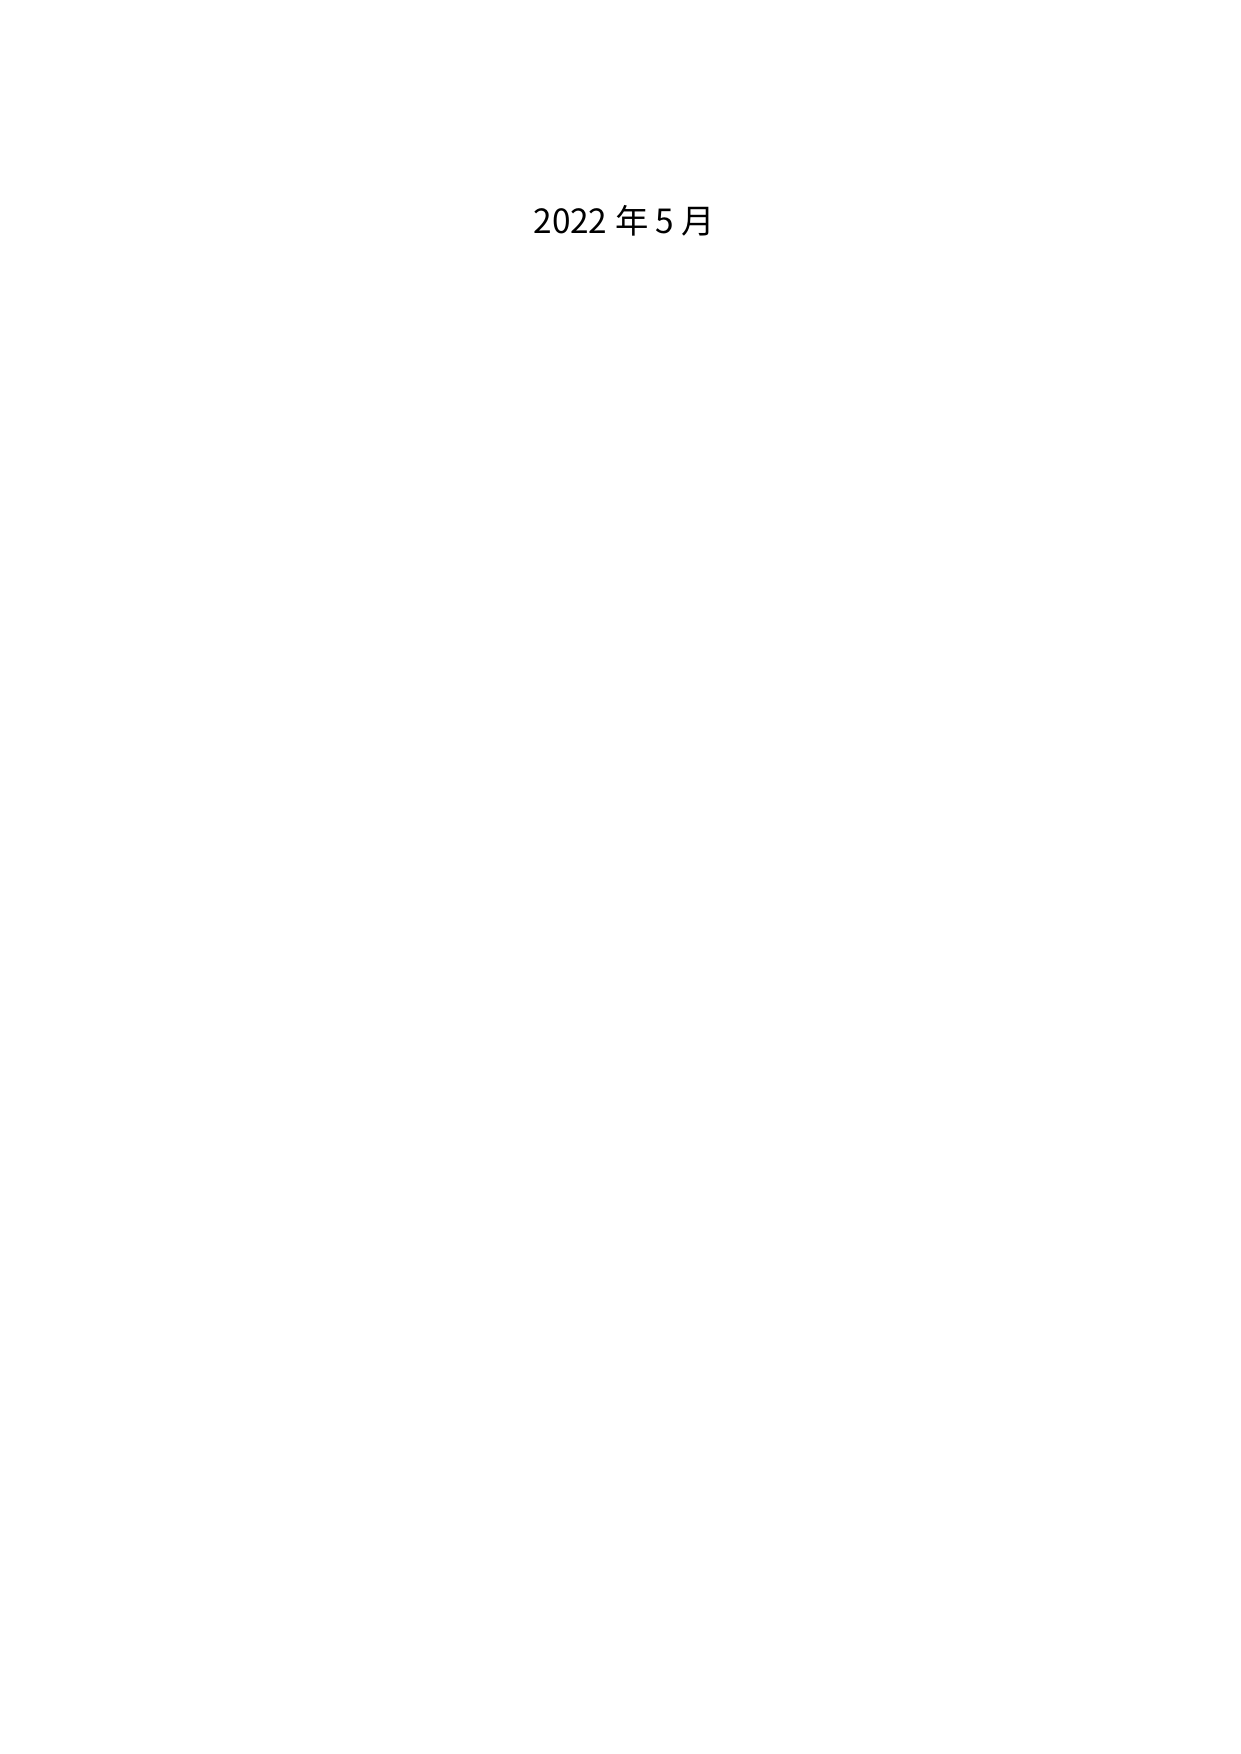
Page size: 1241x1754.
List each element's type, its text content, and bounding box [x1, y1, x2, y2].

text 2022 年 5 月 [346, 194, 902, 243]
